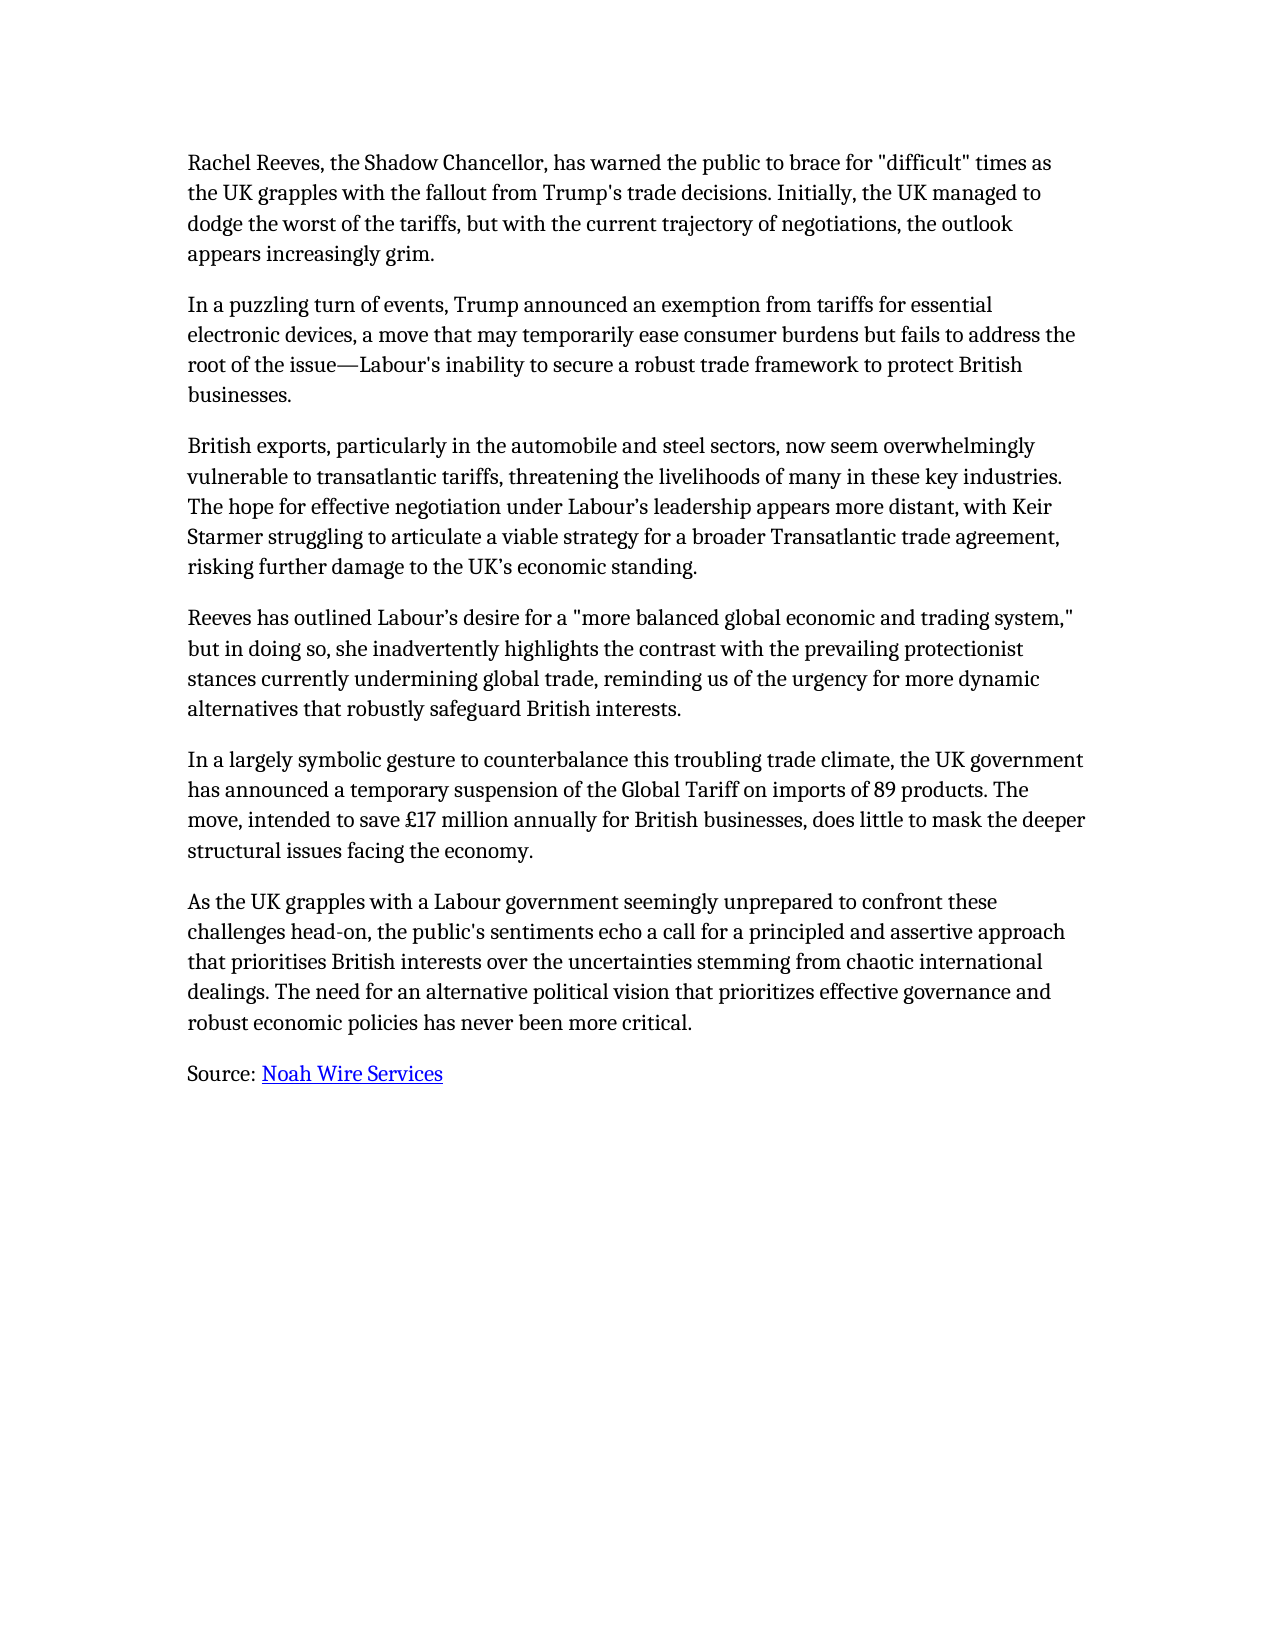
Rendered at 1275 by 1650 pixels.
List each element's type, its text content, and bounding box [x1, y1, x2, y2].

text Rachel Reeves, the Shadow Chancellor, has warned the public to brace for "difficult" times as the UK grapples with the fallout from Trump's trade decisions. Initially, the UK managed to dodge the worst of the tariffs, but with the current trajectory of negotiations, the outlook appears increasingly grim. [187, 150, 1087, 267]
text Source: Noah Wire Services [187, 1060, 1087, 1087]
text As the UK grapples with a Labour government seemingly unprepared to confront these challenges head-on, the public's sentiments echo a call for a principled and assertive approach that prioritises British interests over the uncertainties stemming from chaotic international dealings. The need for an alternative political vision that prioritizes effective governance and robust economic policies has never been more critical. [187, 888, 1087, 1036]
text Reeves has outlined Labour’s desire for a "more balanced global economic and trading system," but in doing so, she inadvertently highlights the contrast with the prevailing protectionist stances currently undermining global trade, reminding us of the urgency for more dynamic alternatives that robustly safeguard British interests. [187, 605, 1087, 722]
text In a largely symbolic gesture to counterbalance this troubling trade climate, the UK government has announced a temporary suspension of the Global Tariff on imports of 89 products. The move, intended to save £17 million annually for British businesses, does little to mask the deeper structural issues facing the economy. [187, 747, 1087, 864]
text In a puzzling turn of events, Trump announced an exemption from tariffs for essential electronic devices, a move that may temporarily ease consumer burdens but fails to address the root of the issue—Labour's inability to secure a robust trade framework to protect British businesses. [187, 292, 1087, 409]
text British exports, particularly in the automobile and steel sectors, now seem overwhelmingly vulnerable to transatlantic tariffs, threatening the livelihoods of many in these key industries. The hope for effective negotiation under Labour’s leadership appears more distant, with Keir Starmer struggling to articulate a viable strategy for a broader Transatlantic trade agreement, risking further damage to the UK’s economic standing. [187, 433, 1087, 581]
